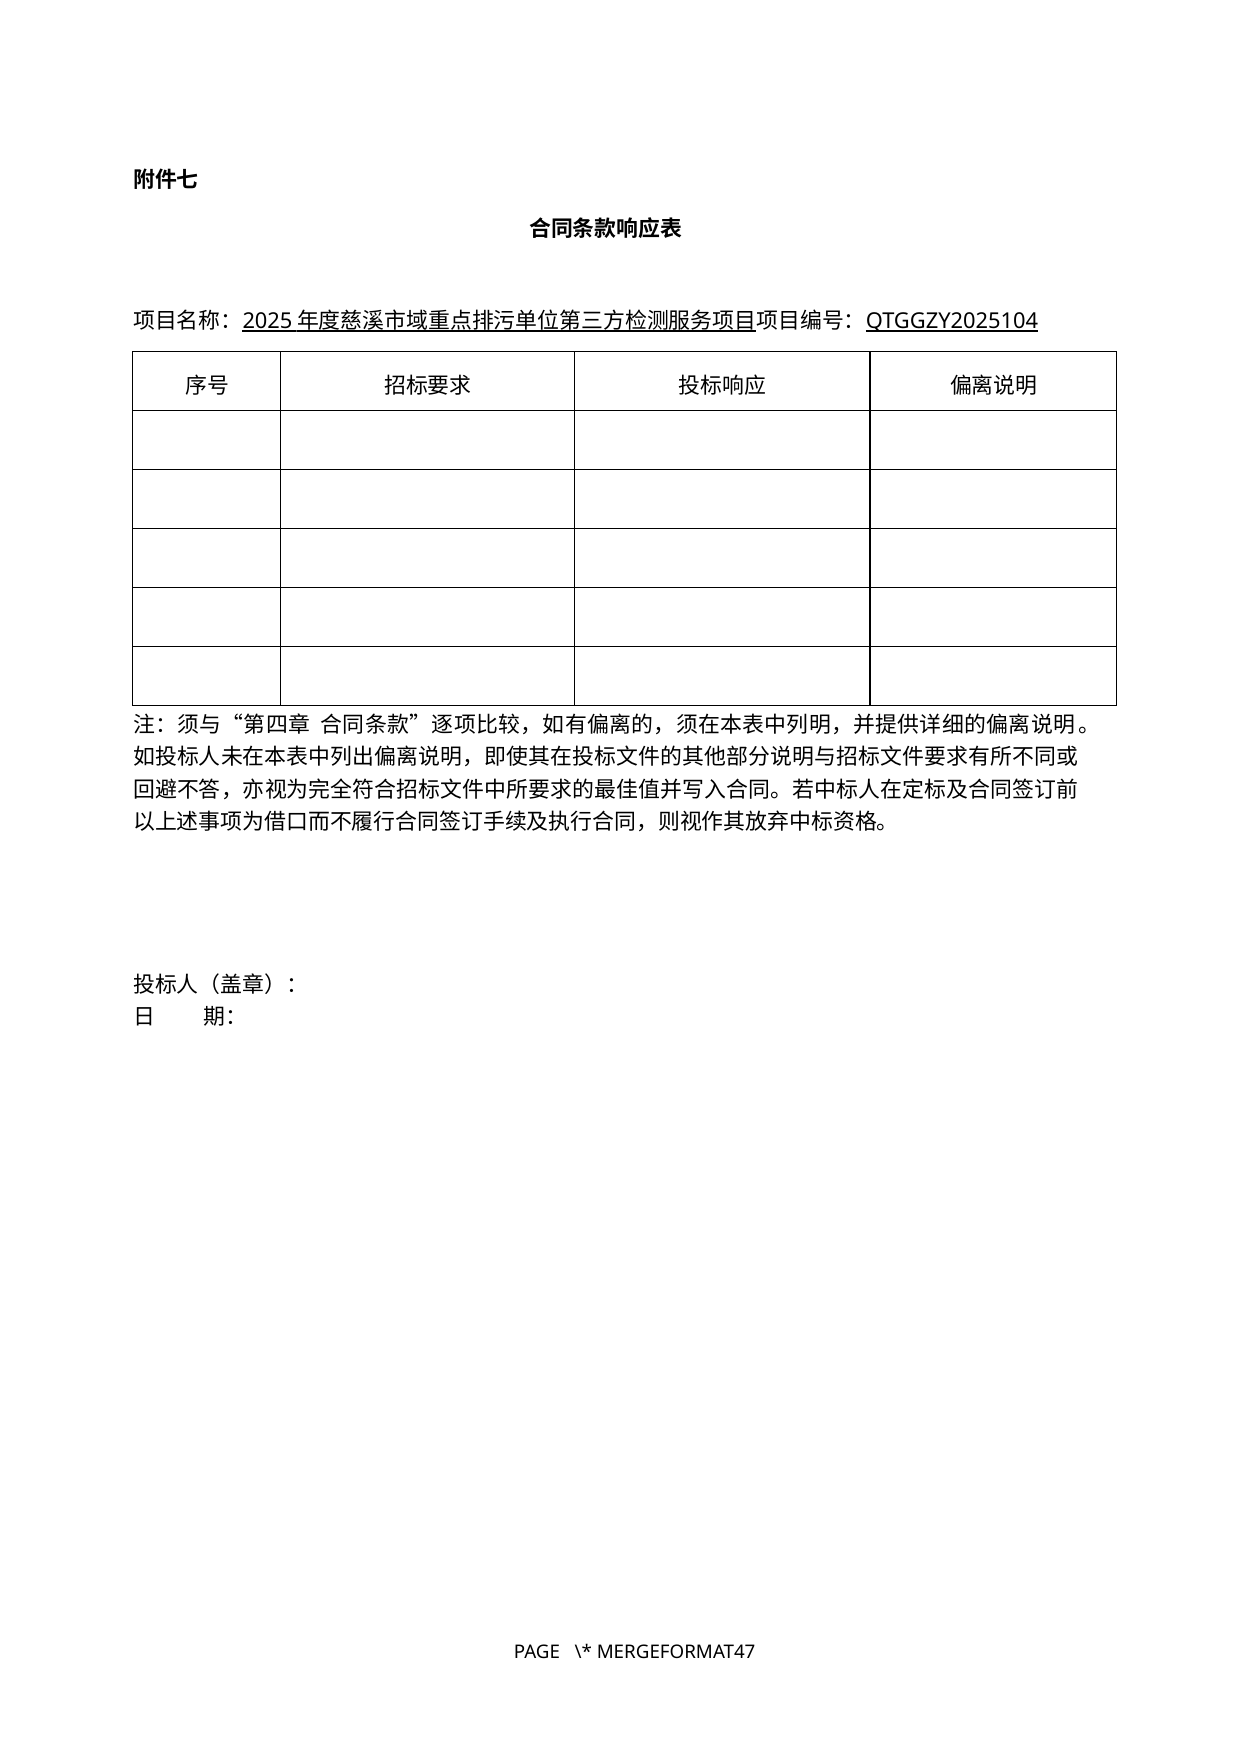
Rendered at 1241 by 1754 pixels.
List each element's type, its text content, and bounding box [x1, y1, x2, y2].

table_cell [133, 411, 280, 469]
table_cell [871, 529, 1116, 587]
text 附件七 [133, 162, 1078, 194]
table_header 招标要求 [281, 352, 574, 410]
text 注：须与“第四章 合同条款”逐项比较，如有偏离的，须在本表中列明，并提供详细的偏离说明。如投标人未在本表中列出偏离说明，即使其在投标文件的其他部分说明与招标文件要求有所不同或回避不答，亦视为完全符合招标文件中所要求的最佳值并写入合同。若中标人在定标及合同签订前，以上述事项为借口而不履行合同签订手续及执行合同，则视作其放弃中标资格。 [133, 706, 1078, 836]
text 投标人（盖章）： [133, 966, 1078, 999]
table_cell [281, 470, 574, 528]
table_cell [575, 411, 869, 469]
table_cell [281, 411, 574, 469]
table_cell [575, 588, 869, 646]
table_cell [871, 647, 1116, 705]
table_cell [281, 529, 574, 587]
table_cell [281, 588, 574, 646]
text 合同条款响应表 [133, 210, 1078, 243]
table_cell [871, 588, 1116, 646]
table_cell [871, 470, 1116, 528]
table_header 投标响应 [575, 352, 869, 410]
table_cell [575, 529, 869, 587]
table_cell [133, 470, 280, 528]
table_header 偏离说明 [871, 352, 1116, 410]
table_cell [133, 588, 280, 646]
table_cell [281, 647, 574, 705]
table_cell [575, 647, 869, 705]
table_cell [871, 411, 1116, 469]
text 项目名称：2025年度慈溪市域重点排污单位第三方检测服务项目项目编号：QTGGZY2025104 [133, 303, 1078, 335]
table_cell [133, 647, 280, 705]
table_cell [133, 529, 280, 587]
table_header 序号 [133, 352, 280, 410]
table_cell [575, 470, 869, 528]
text 日 期： [133, 999, 1078, 1031]
